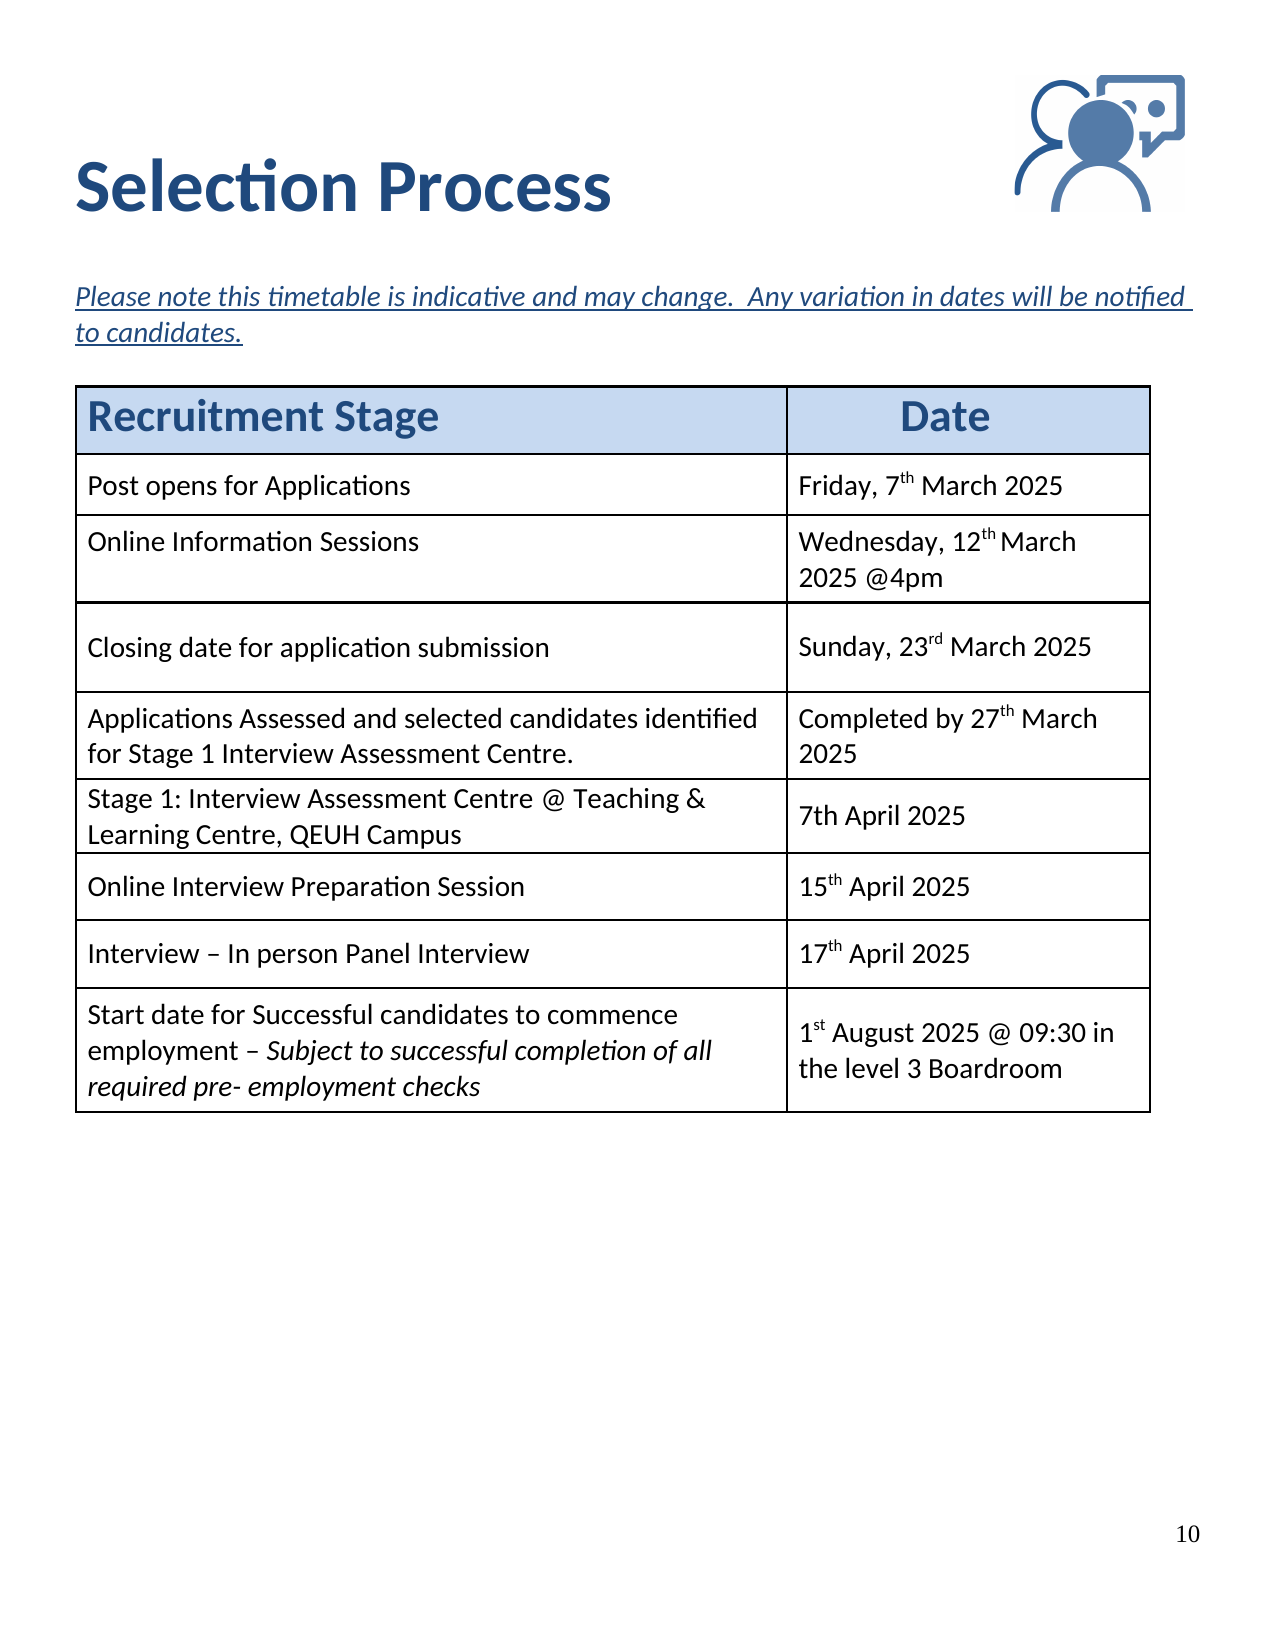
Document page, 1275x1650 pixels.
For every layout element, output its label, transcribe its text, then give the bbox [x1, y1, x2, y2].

table_header Date [788, 388, 1149, 453]
table_cell Stage 1: Interview Assessment Centre @ Teaching & Learning Centre, QEUH Campus [77, 780, 786, 852]
table_cell Applications Assessed and selected candidates identified for Stage 1 Interview Assessment Centre. [77, 693, 786, 778]
table_header Recruitment Stage [77, 388, 786, 453]
table_cell Wednesday, 12th March 2025 @4pm [788, 516, 1149, 601]
table_cell Completed by 27th March 2025 [788, 693, 1149, 778]
table_cell 1st August 2025 @ 09:30 in the level 3 Boardroom [788, 989, 1149, 1111]
table_cell Online Information Sessions [77, 516, 786, 601]
table_cell Post opens for Applications [77, 455, 786, 514]
table_cell Closing date for application submission [77, 604, 786, 691]
text Selection Process Please note this timetable is indicative and may change. Any variation in dates will be notified to candidates. [75, 75, 1200, 350]
table_cell Sunday, 23rd March 2025 [788, 604, 1149, 691]
table_cell Friday, 7th March 2025 [788, 455, 1149, 514]
table_cell 17th April 2025 [788, 921, 1149, 987]
table_cell Start date for Successful candidates to commence employment – Subject to successful completion of all required pre- employment checks [77, 989, 786, 1111]
table_cell 7th April 2025 [788, 780, 1149, 852]
table_cell Interview – In person Panel Interview [77, 921, 786, 987]
table_cell 15th April 2025 [788, 854, 1149, 919]
table_cell Online Interview Preparation Session [77, 854, 786, 919]
